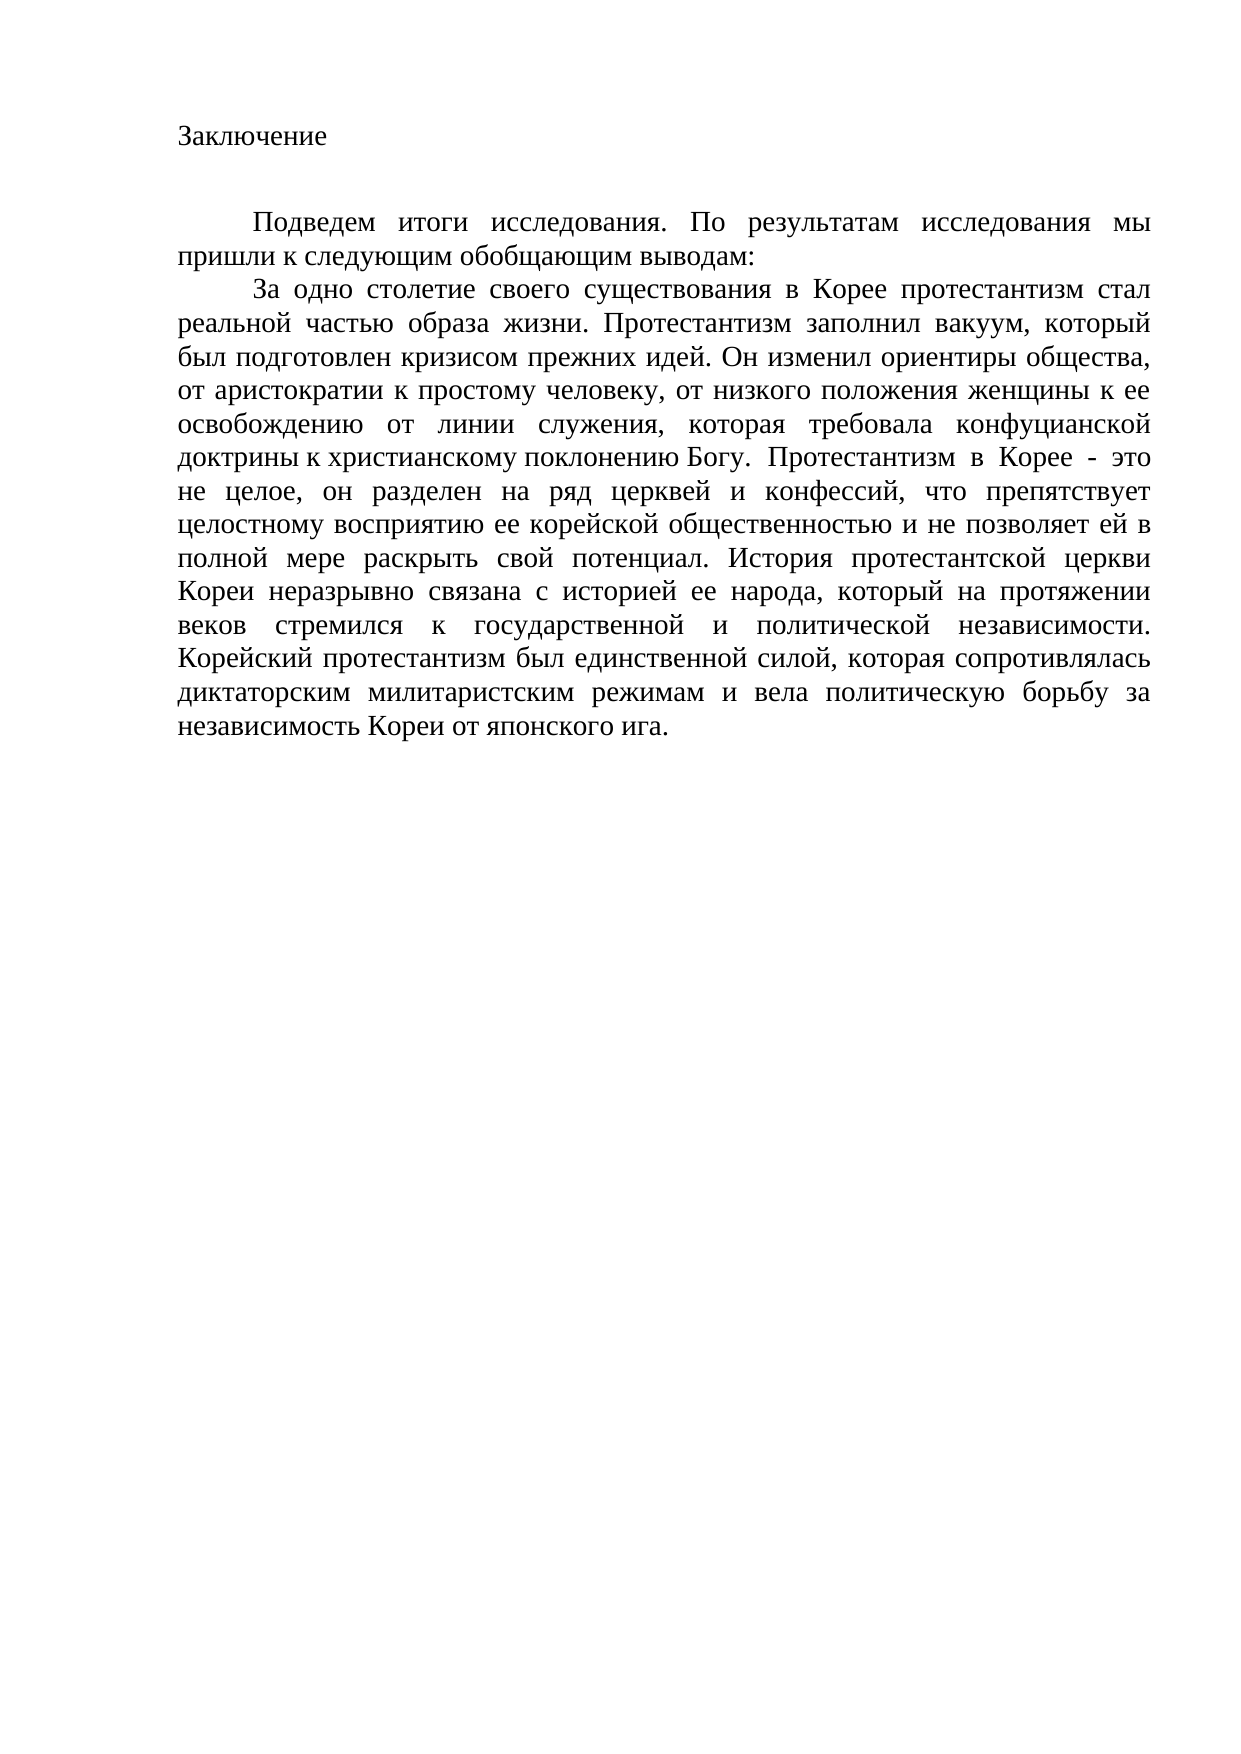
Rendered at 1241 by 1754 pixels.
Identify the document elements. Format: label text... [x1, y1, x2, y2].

text За одно столетие своего существования в Корее протестантизм стал реальной частью образа жизни. Протестантизм заполнил вакуум, который был подготовлен кризисом прежних идей. Он изменил ориентиры общества, от аристократии к простому человеку, от низкого положения женщины к ее освобождению от линии служения, которая требовала конфуцианской доктрины к христианскому поклонению Богу. Протестантизм в Корее - это не целое, он разделен на ряд церквей и конфессий, что препятствует целостному восприятию ее корейской общественностью и не позволяет ей в полной мере раскрыть свой потенциал. История протестантской церкви Кореи неразрывно связана с историей ее народа, который на протяжении веков стремился к государственной и политической независимости. Корейский протестантизм был единственной силой, которая сопротивлялась диктаторским милитаристским режимам и вела политическую борьбу за независимость Кореи от японского ига. [177, 272, 1152, 741]
text Подведем итоги исследования. По результатам исследования мы пришли к следующим обобщающим выводам: [177, 204, 1152, 272]
text Заключение [177, 118, 1152, 152]
